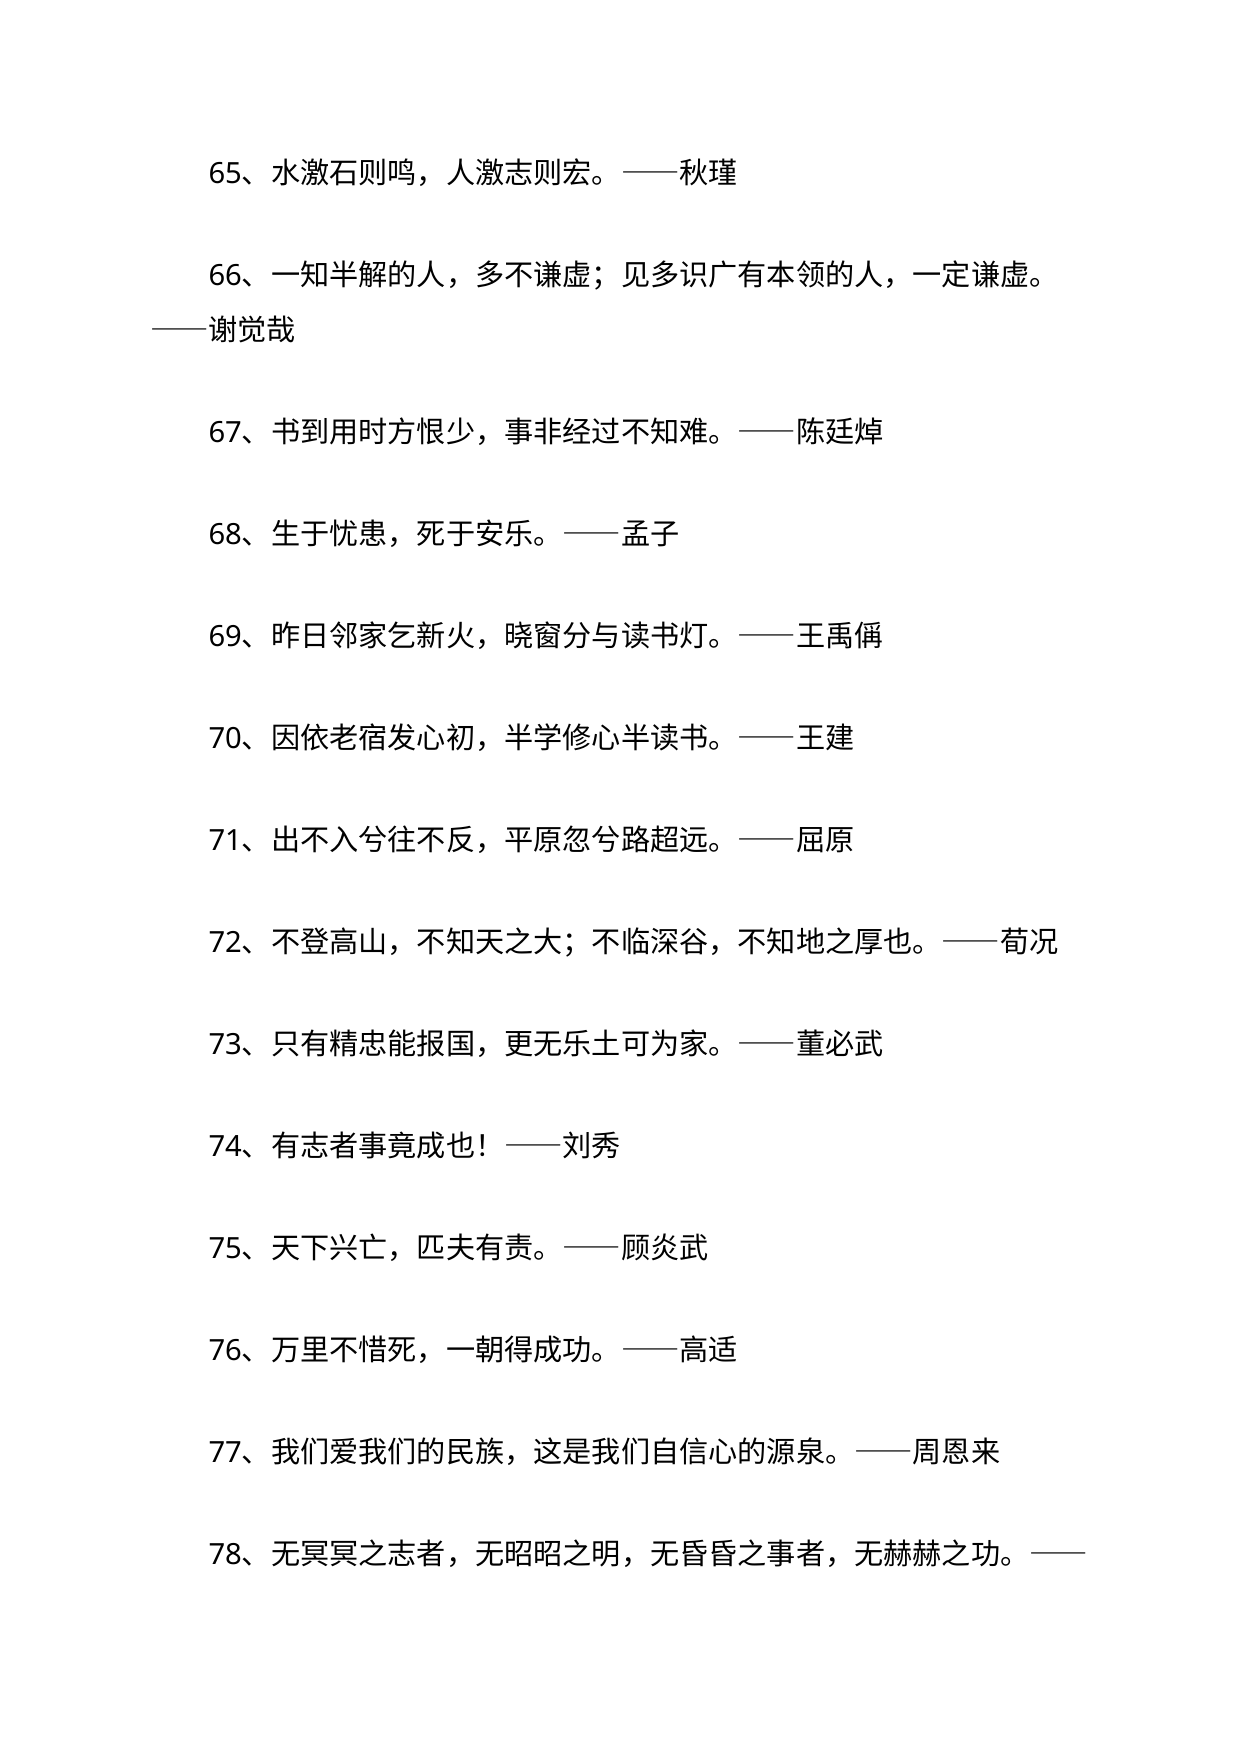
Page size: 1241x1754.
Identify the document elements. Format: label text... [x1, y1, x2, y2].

text 67、书到用时方恨少，事非经过不知难。——陈廷焯 [150, 409, 1090, 451]
text 68、生于忧患，死于安乐。——孟子 [150, 511, 1090, 553]
text 74、有志者事竟成也！——刘秀 [150, 1123, 1090, 1165]
text 66、一知半解的人，多不谦虚；见多识广有本领的人，一定谦虚。——谢觉哉 [150, 252, 1090, 349]
text 76、万里不惜死，一朝得成功。——高适 [150, 1327, 1090, 1369]
text 73、只有精忠能报国，更无乐土可为家。——董必武 [150, 1021, 1090, 1063]
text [150, 1531, 1090, 1573]
text 65、水激石则鸣，人激志则宏。——秋瑾 [150, 150, 1090, 192]
text 69、昨日邻家乞新火，晓窗分与读书灯。——王禹偁 [150, 613, 1090, 655]
text 72、不登高山，不知天之大；不临深谷，不知地之厚也。——荀况 [150, 919, 1090, 961]
text 70、因依老宿发心初，半学修心半读书。——王建 [150, 715, 1090, 757]
text 75、天下兴亡，匹夫有责。——顾炎武 [150, 1224, 1090, 1267]
text 71、出不入兮往不反，平原忽兮路超远。——屈原 [150, 817, 1090, 859]
text 77、我们爱我们的民族，这是我们自信心的源泉。——周恩来 [150, 1428, 1090, 1471]
